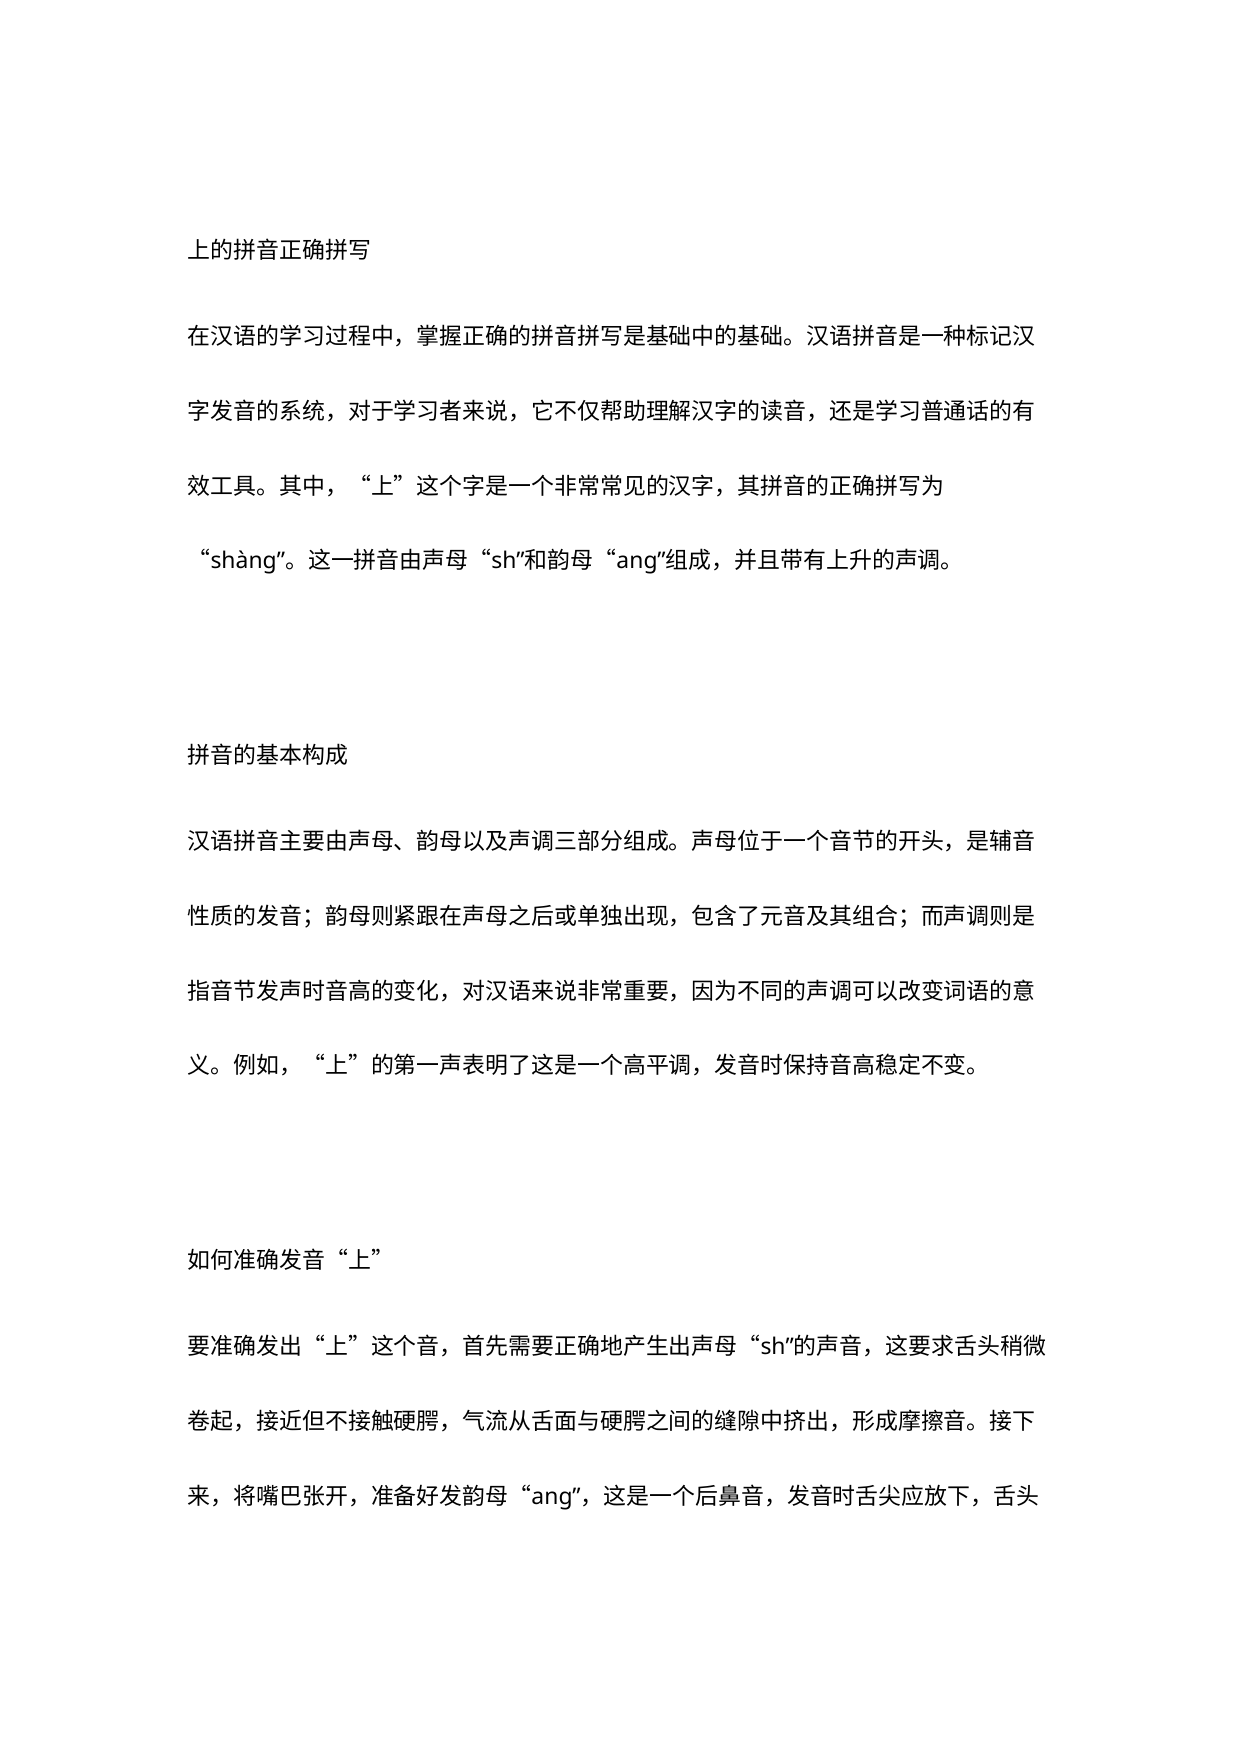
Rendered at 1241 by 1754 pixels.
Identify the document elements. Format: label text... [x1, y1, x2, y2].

text 如何准确发音“上” [187, 1226, 1053, 1291]
text 在汉语的学习过程中，掌握正确的拼音拼写是基础中的基础。汉语拼音是一种标记汉字发音的系统，对于学习者来说，它不仅帮助理解汉字的读音，还是学习普通话的有效工具。其中，“上”这个字是一个非常常见的汉字，其拼音的正确拼写为“shàng”。这一拼音由声母“sh”和韵母“ang”组成，并且带有上升的声调。 [187, 302, 1053, 591]
text 上的拼音正确拼写 [187, 216, 1053, 281]
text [187, 1312, 1053, 1527]
text 拼音的基本构成 [187, 721, 1053, 786]
text 汉语拼音主要由声母、韵母以及声调三部分组成。声母位于一个音节的开头，是辅音性质的发音；韵母则紧跟在声母之后或单独出现，包含了元音及其组合；而声调则是指音节发声时音高的变化，对汉语来说非常重要，因为不同的声调可以改变词语的意义。例如，“上”的第一声表明了这是一个高平调，发音时保持音高稳定不变。 [187, 807, 1053, 1096]
